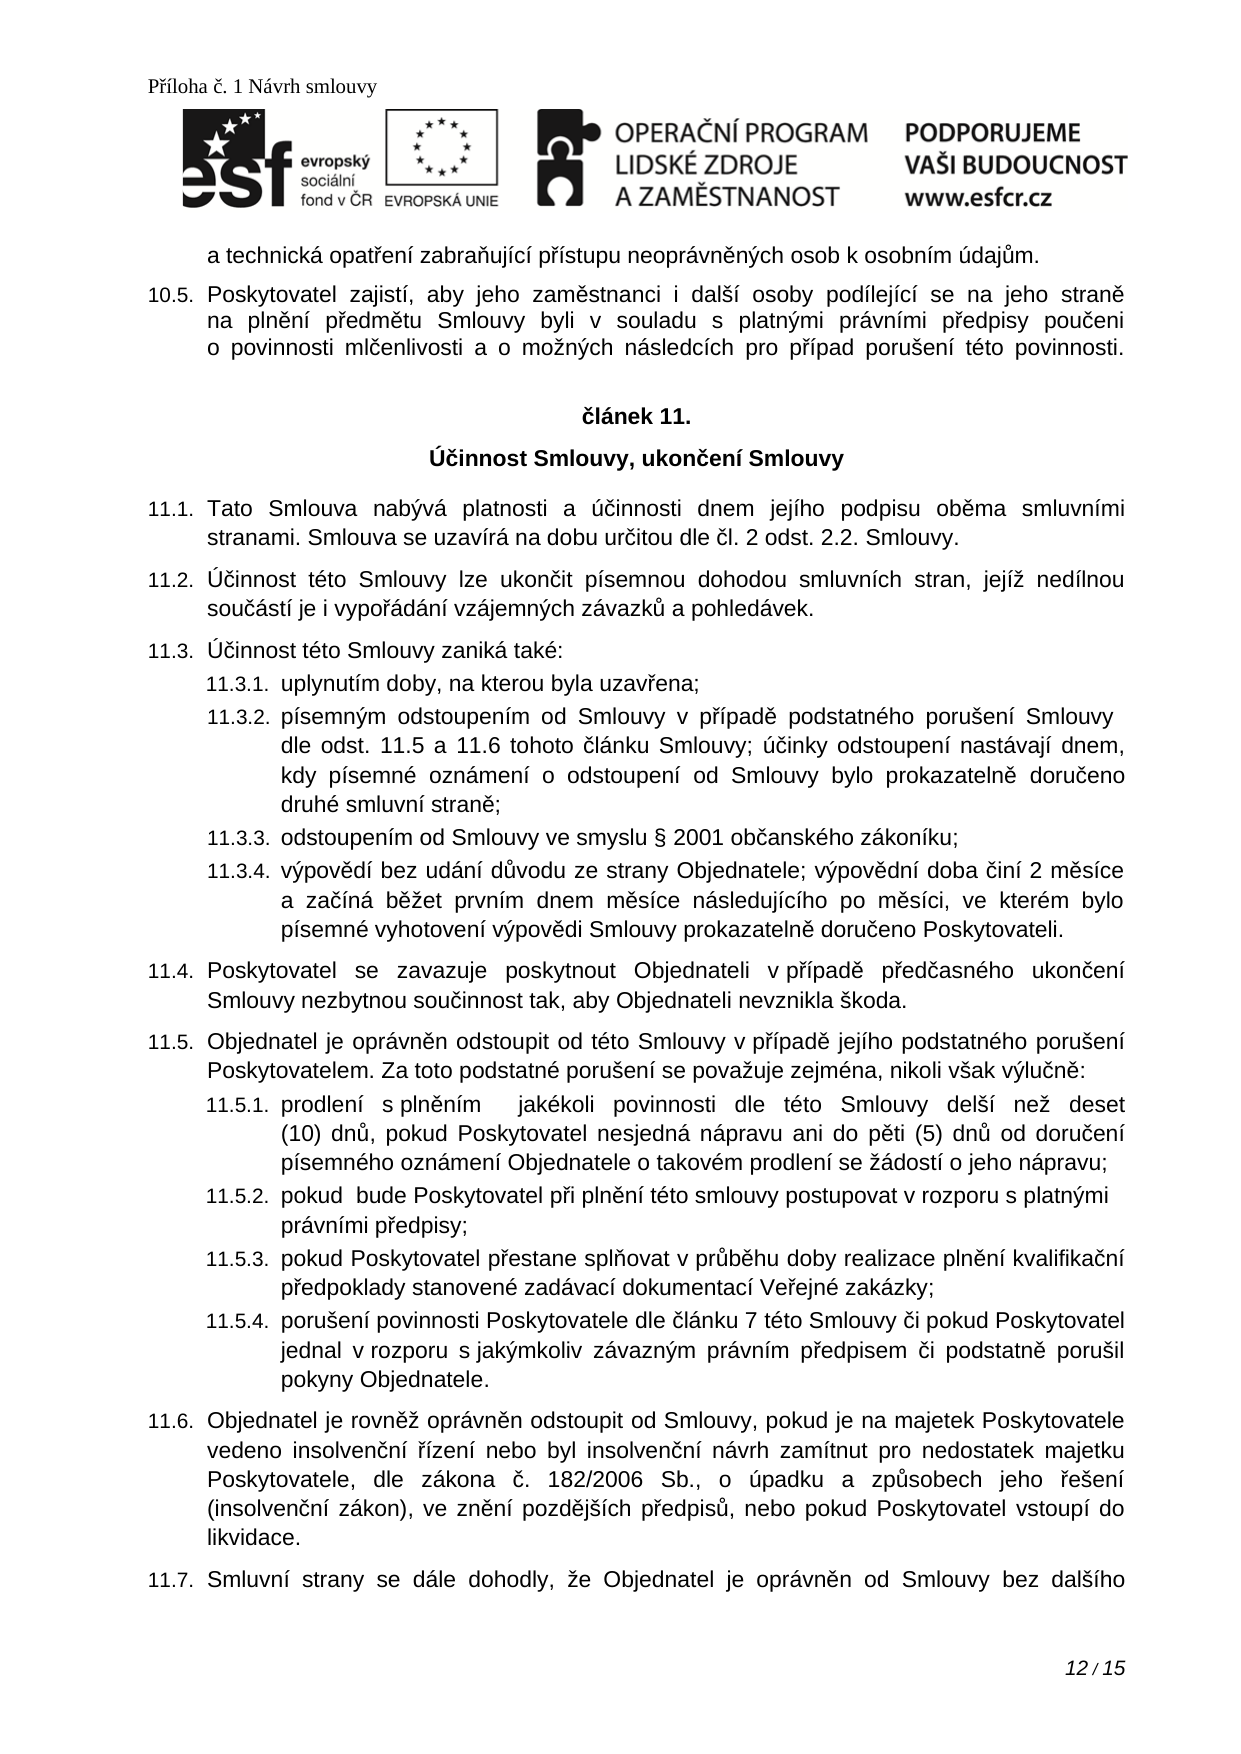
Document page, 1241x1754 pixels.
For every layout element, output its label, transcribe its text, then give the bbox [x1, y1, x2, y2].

list Účinnost této Smlouvy zaniká také: [148, 635, 1125, 664]
list porušení povinnosti Poskytovatele dle článku 7 této Smlouvy či pokud Poskytovatel jednal v rozporu s jakýmkoliv závazným právním předpisem či podstatně porušil pokyny Objednatele. [206, 1306, 1125, 1393]
list Tato Smlouva nabývá platnosti a účinnosti dnem jejího podpisu oběma smluvními stranami. Smlouva se uzavírá na dobu určitou dle čl. 2 odst. 2.2. Smlouvy. [148, 493, 1125, 551]
list odstoupením od Smlouvy ve smyslu § 2001 občanského zákoníku; [207, 822, 1125, 851]
list Poskytovatel se zavazuje poskytnout Objednateli v případě předčasného ukončení Smlouvy nezbytnou součinnost tak, aby Objednateli nevznikla škoda. [148, 956, 1125, 1014]
list uplynutím doby, na kterou byla uzavřena; [206, 668, 1125, 697]
list pokud bude Poskytovatel při plnění této smlouvy postupovat v rozporu s platnými právními předpisy; [206, 1181, 1125, 1239]
list prodlení s plněním jakékoli povinnosti dle této Smlouvy delší než deset (10) dnů, pokud Poskytovatel nesjedná nápravu ani do pěti (5) dnů od doručení písemného oznámení Objednatele o takovém prodlení se žádostí o jeho nápravu; [206, 1089, 1125, 1176]
list Objednatel je rovněž oprávněn odstoupit od Smlouvy, pokud je na majetek Poskytovatele vedeno insolvenční řízení nebo byl insolvenční návrh zamítnut pro nedostatek majetku Poskytovatele, dle zákona č. 182/2006 Sb., o úpadku a způsobech jeho řešení (insolvenční zákon), ve znění pozdějších předpisů, nebo pokud Poskytovatel vstoupí do likvidace. [148, 1406, 1125, 1551]
picture [182, 109, 1128, 213]
list Účinnost této Smlouvy lze ukončit písemnou dohodou smluvních stran, jejíž nedílnou součástí je i vypořádání vzájemných závazků a pohledávek. [148, 564, 1125, 622]
list Poskytovatel zajistí, aby jeho zaměstnanci i další osoby podílející se na jeho straně na plnění předmětu Smlouvy byli v souladu s platnými právními předpisy poučeni o povinnosti mlčenlivosti a o možných následcích pro případ porušení této povinnosti. [148, 281, 1125, 389]
list Objednatel je oprávněn odstoupit od této Smlouvy v případě jejího podstatného porušení Poskytovatelem. Za toto podstatné porušení se považuje zejména, nikoli však výlučně: [148, 1026, 1125, 1085]
list písemným odstoupením od Smlouvy v případě podstatného porušení Smlouvy dle odst. 11.5 a 11.6 tohoto článku Smlouvy; účinky odstoupení nastávají dnem, kdy písemné oznámení o odstoupení od Smlouvy bylo prokazatelně doručeno druhé smluvní straně; [207, 701, 1125, 818]
list pokud Poskytovatel přestane splňovat v průběhu doby realizace plnění kvalifikační předpoklady stanovené zadávací dokumentací Veřejné zakázky; [206, 1243, 1125, 1301]
text Účinnost Smlouvy, ukončení Smlouvy [148, 443, 1125, 472]
list výpovědí bez udání důvodu ze strany Objednatele; výpovědní doba činí 2 měsíce a začíná běžet prvním dnem měsíce následujícího po měsíci, ve kterém bylo písemné vyhotovení výpovědi Smlouvy prokazatelně doručeno Poskytovateli. [207, 856, 1125, 943]
